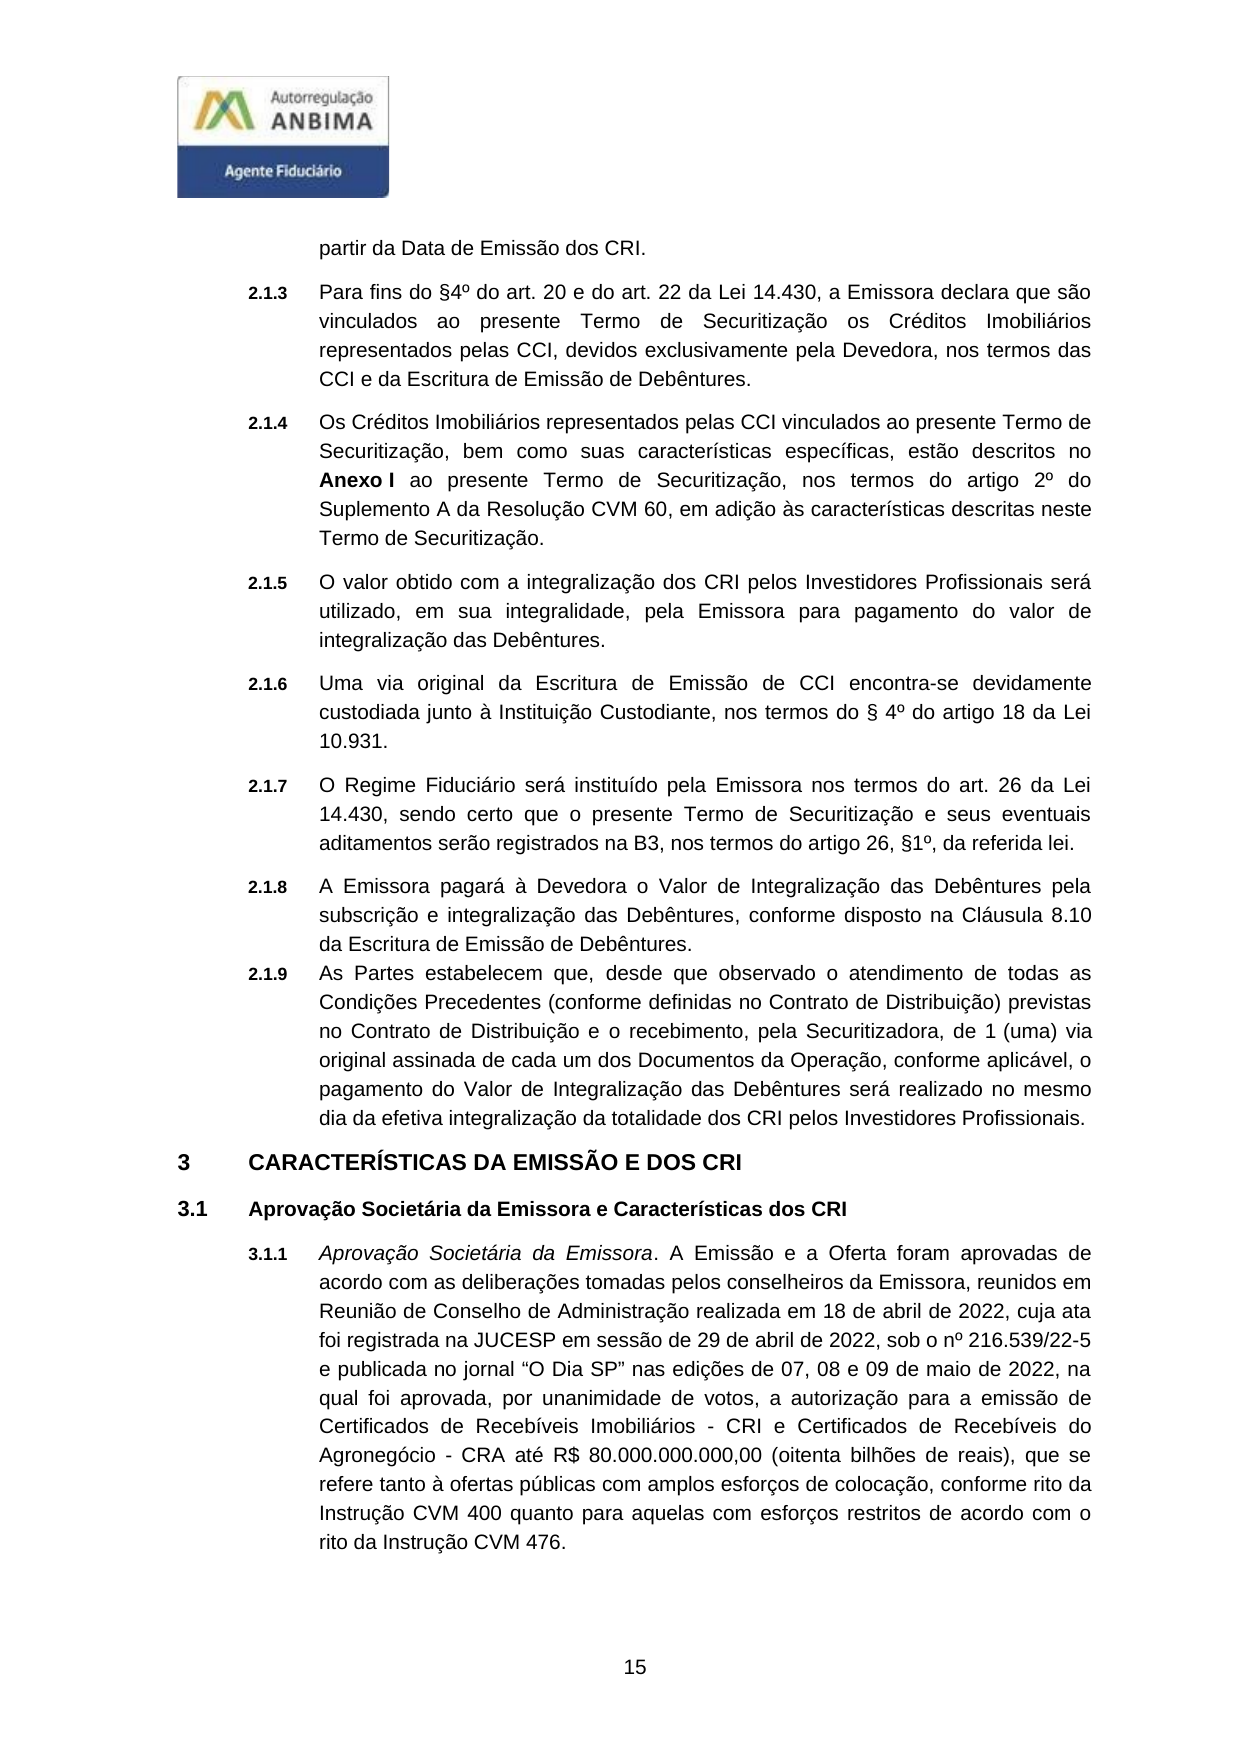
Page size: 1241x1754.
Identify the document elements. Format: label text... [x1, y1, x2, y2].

text As Partes estabelecem que, desde que observado o atendimento de todas as Condições Precedentes (conforme definidas no Contrato de Distribuição) previstas no Contrato de Distribuição e o recebimento, pela Securitizadora, de 1 (uma) via original assinada de cada um dos Documentos da Operação, conforme aplicável, o pagamento do Valor de Integralização das Debêntures será realizado no mesmo dia da efetiva integralização da totalidade dos CRI pelos Investidores Profissionais. [248, 961, 1092, 1129]
text CARACTERÍSTICAS DA EMISSÃO E DOS CRI [177, 1149, 1092, 1176]
picture [177, 76, 390, 198]
text Os Créditos Imobiliários representados pelas CCI vinculados ao presente Termo de Securitização, bem como suas características específicas, estão descritos no Anexo I ao presente Termo de Securitização, nos termos do artigo 2º do Suplemento A da Resolução CVM 60, em adição às características descritas neste Termo de Securitização. [248, 410, 1092, 550]
text Para fins do §4º do art. 20 e do art. 22 da Lei 14.430, a Emissora declara que são vinculados ao presente Termo de Securitização os Créditos Imobiliários representados pelas CCI, devidos exclusivamente pela Devedora, nos termos das CCI e da Escritura de Emissão de Debêntures. [248, 280, 1092, 391]
text O valor obtido com a integralização dos CRI pelos Investidores Profissionais será utilizado, em sua integralidade, pela Emissora para pagamento do valor de integralização das Debêntures. [248, 569, 1092, 651]
text O Regime Fiduciário será instituído pela Emissora nos termos do art. 26 da Lei 14.430, sendo certo que o presente Termo de Securitização e seus eventuais aditamentos serão registrados na B3, nos termos do artigo 26, §1º, da referida lei. [248, 772, 1092, 854]
text A Emissora pagará à Devedora o Valor de Integralização das Debêntures pela subscrição e integralização das Debêntures, conforme disposto na Cláusula 8.10 da Escritura de Emissão de Debêntures. [248, 874, 1092, 956]
text Aprovação Societária da Emissora e Características dos CRI [177, 1196, 1092, 1221]
text Uma via original da Escritura de Emissão de CCI encontra-se devidamente custodiada junto à Instituição Custodiante, nos termos do § 4º do artigo 18 da Lei 10.931. [248, 671, 1092, 753]
text Aprovação Societária da Emissora. A Emissão e a Oferta foram aprovadas de acordo com as deliberações tomadas pelos conselheiros da Emissora, reunidos em Reunião de Conselho de Administração realizada em 18 de abril de 2022, cuja ata foi registrada na JUCESP em sessão de 29 de abril de 2022, sob o nº 216.539/22-5 e publicada no jornal “O Dia SP” nas edições de 07, 08 e 09 de maio de 2022, na qual foi aprovada, por unanimidade de votos, a autorização para a emissão de Certificados de Recebíveis Imobiliários - CRI e Certificados de Recebíveis do Agronegócio - CRA até R$ 80.000.000.000,00 (oitenta bilhões de reais), que se refere tanto à ofertas públicas com amplos esforços de colocação, conforme rito da Instrução CVM 400 quanto para aquelas com esforços restritos de acordo com o rito da Instrução CVM 476. [248, 1241, 1092, 1554]
